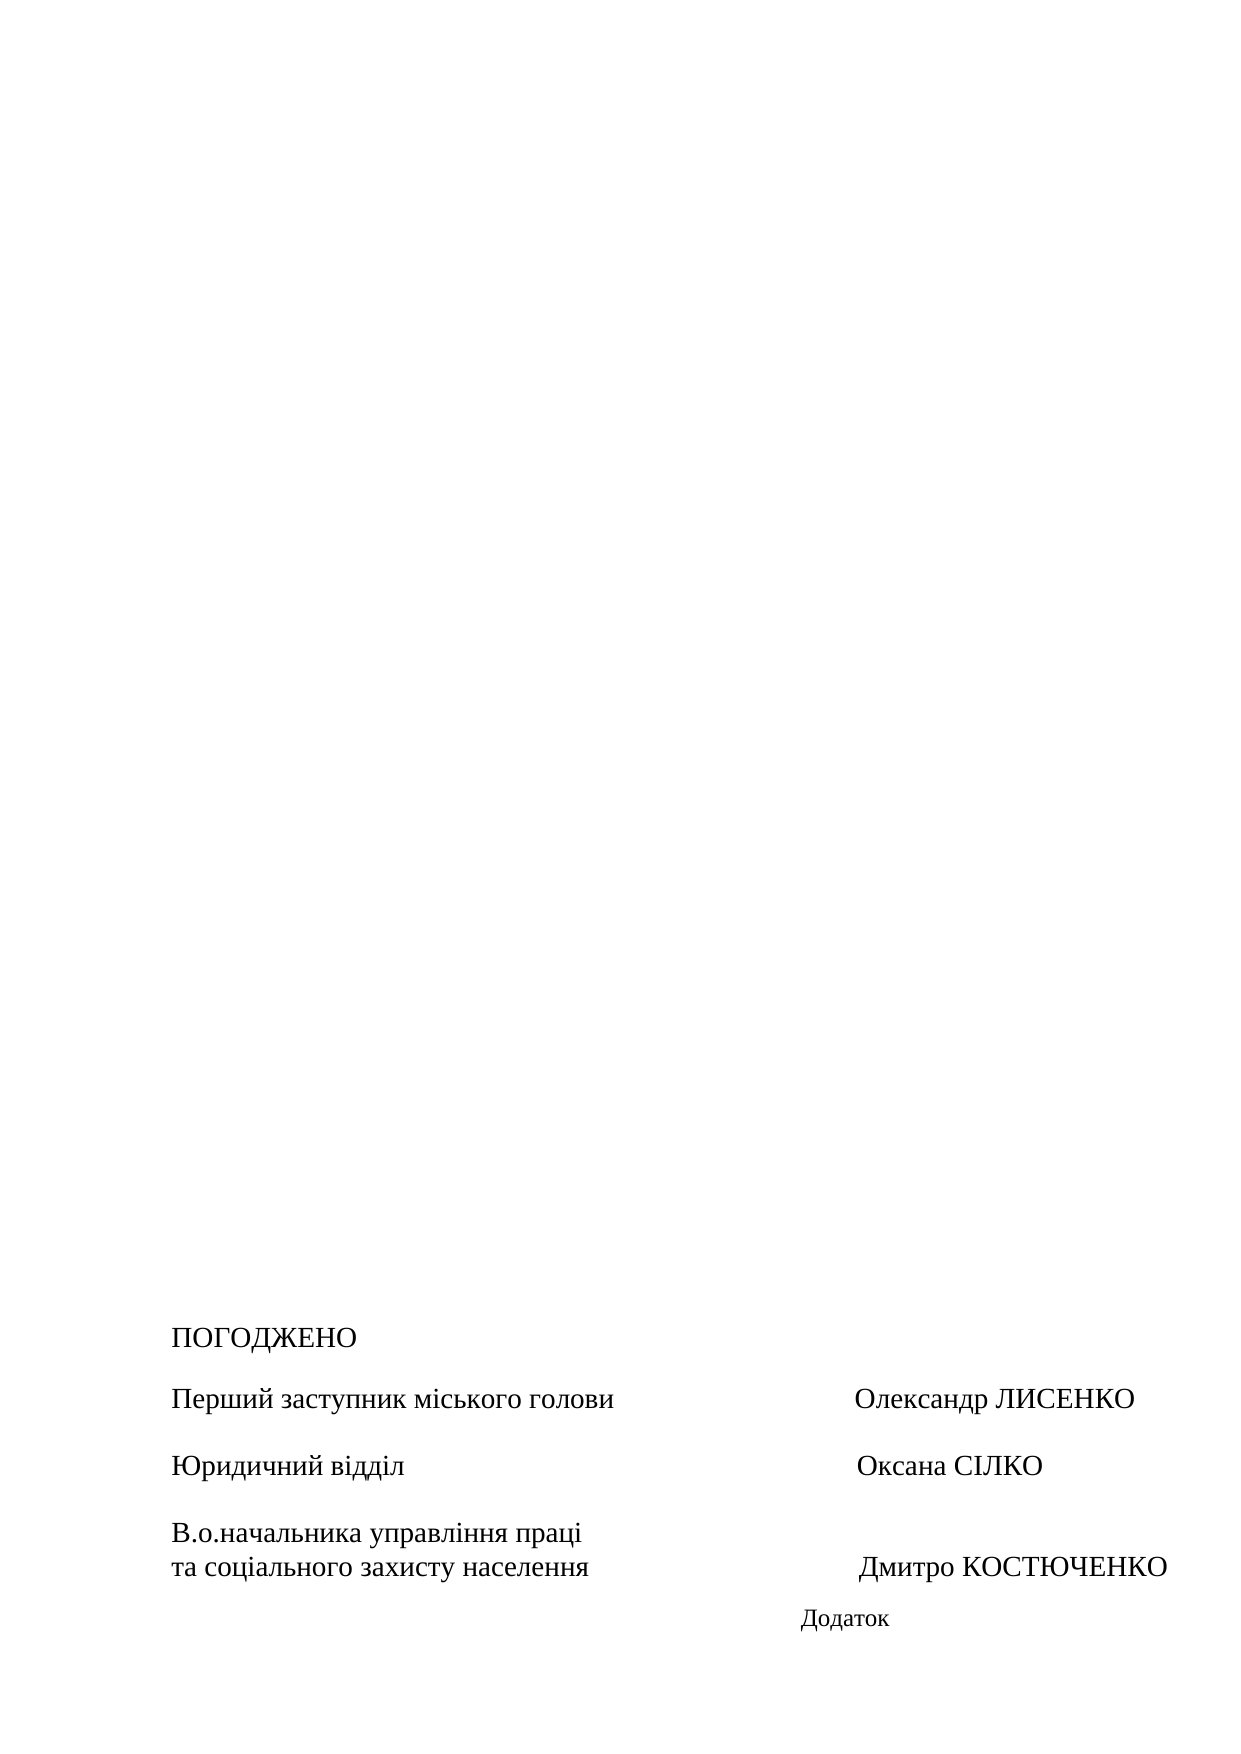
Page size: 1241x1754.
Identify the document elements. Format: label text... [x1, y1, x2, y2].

text В.о.начальника управління праці [171, 1515, 1181, 1549]
text та соціального захисту населення Дмитро КОСТЮЧЕНКО [171, 1549, 1181, 1582]
text ПОГОДЖЕНО [171, 1320, 1181, 1353]
text Додаток [171, 1603, 1181, 1632]
text Юридичний відділ Оксана СІЛКО [171, 1448, 1181, 1482]
text Перший заступник міського голови Олександр ЛИСЕНКО [171, 1381, 1181, 1415]
